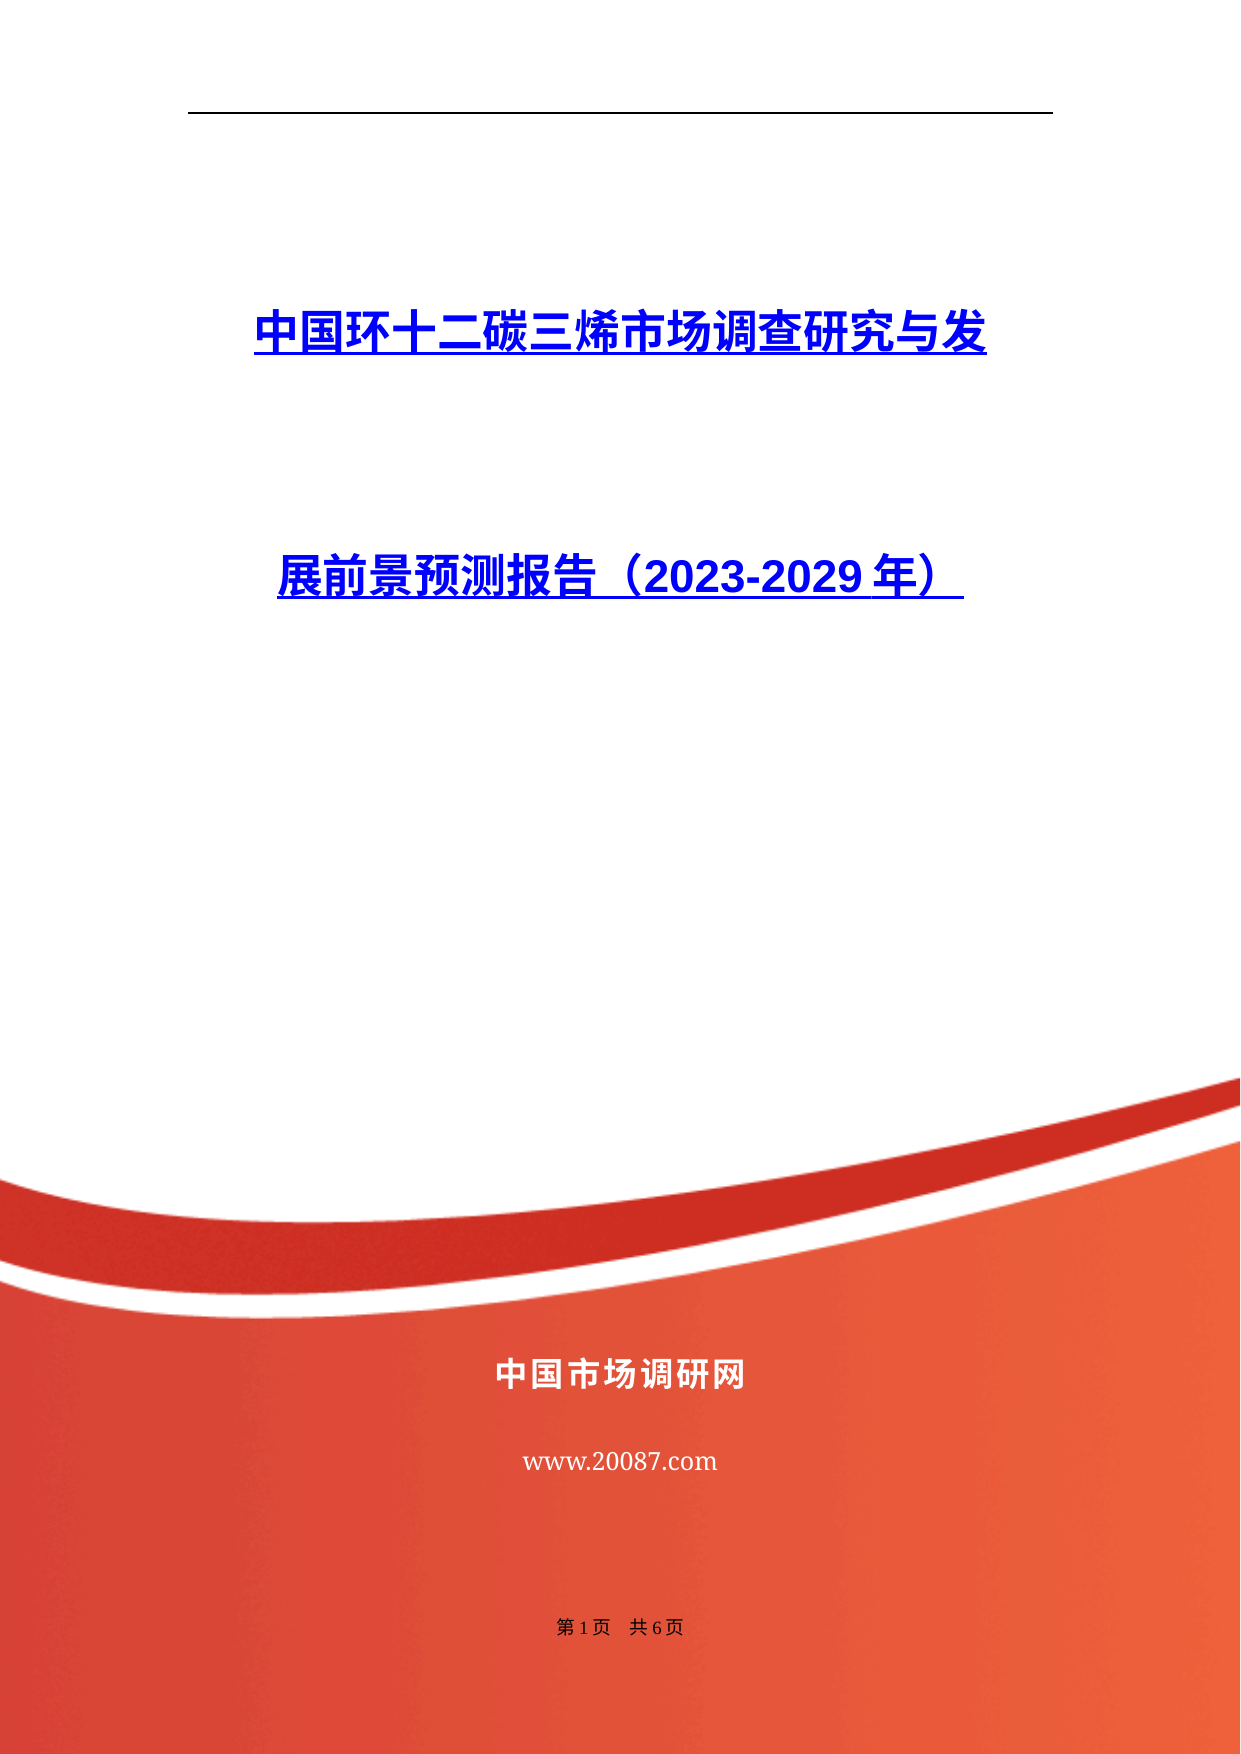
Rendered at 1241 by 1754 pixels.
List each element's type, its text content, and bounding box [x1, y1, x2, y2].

picture [0, 1006, 1241, 1754]
text www.20087.com [187, 1428, 1053, 1493]
table_header 中国环十二碳三烯市场调查研究与发展前景预测报告（2023-2029年） [188, 207, 1053, 773]
subtitle 中国市场调研网 [187, 1339, 1053, 1404]
